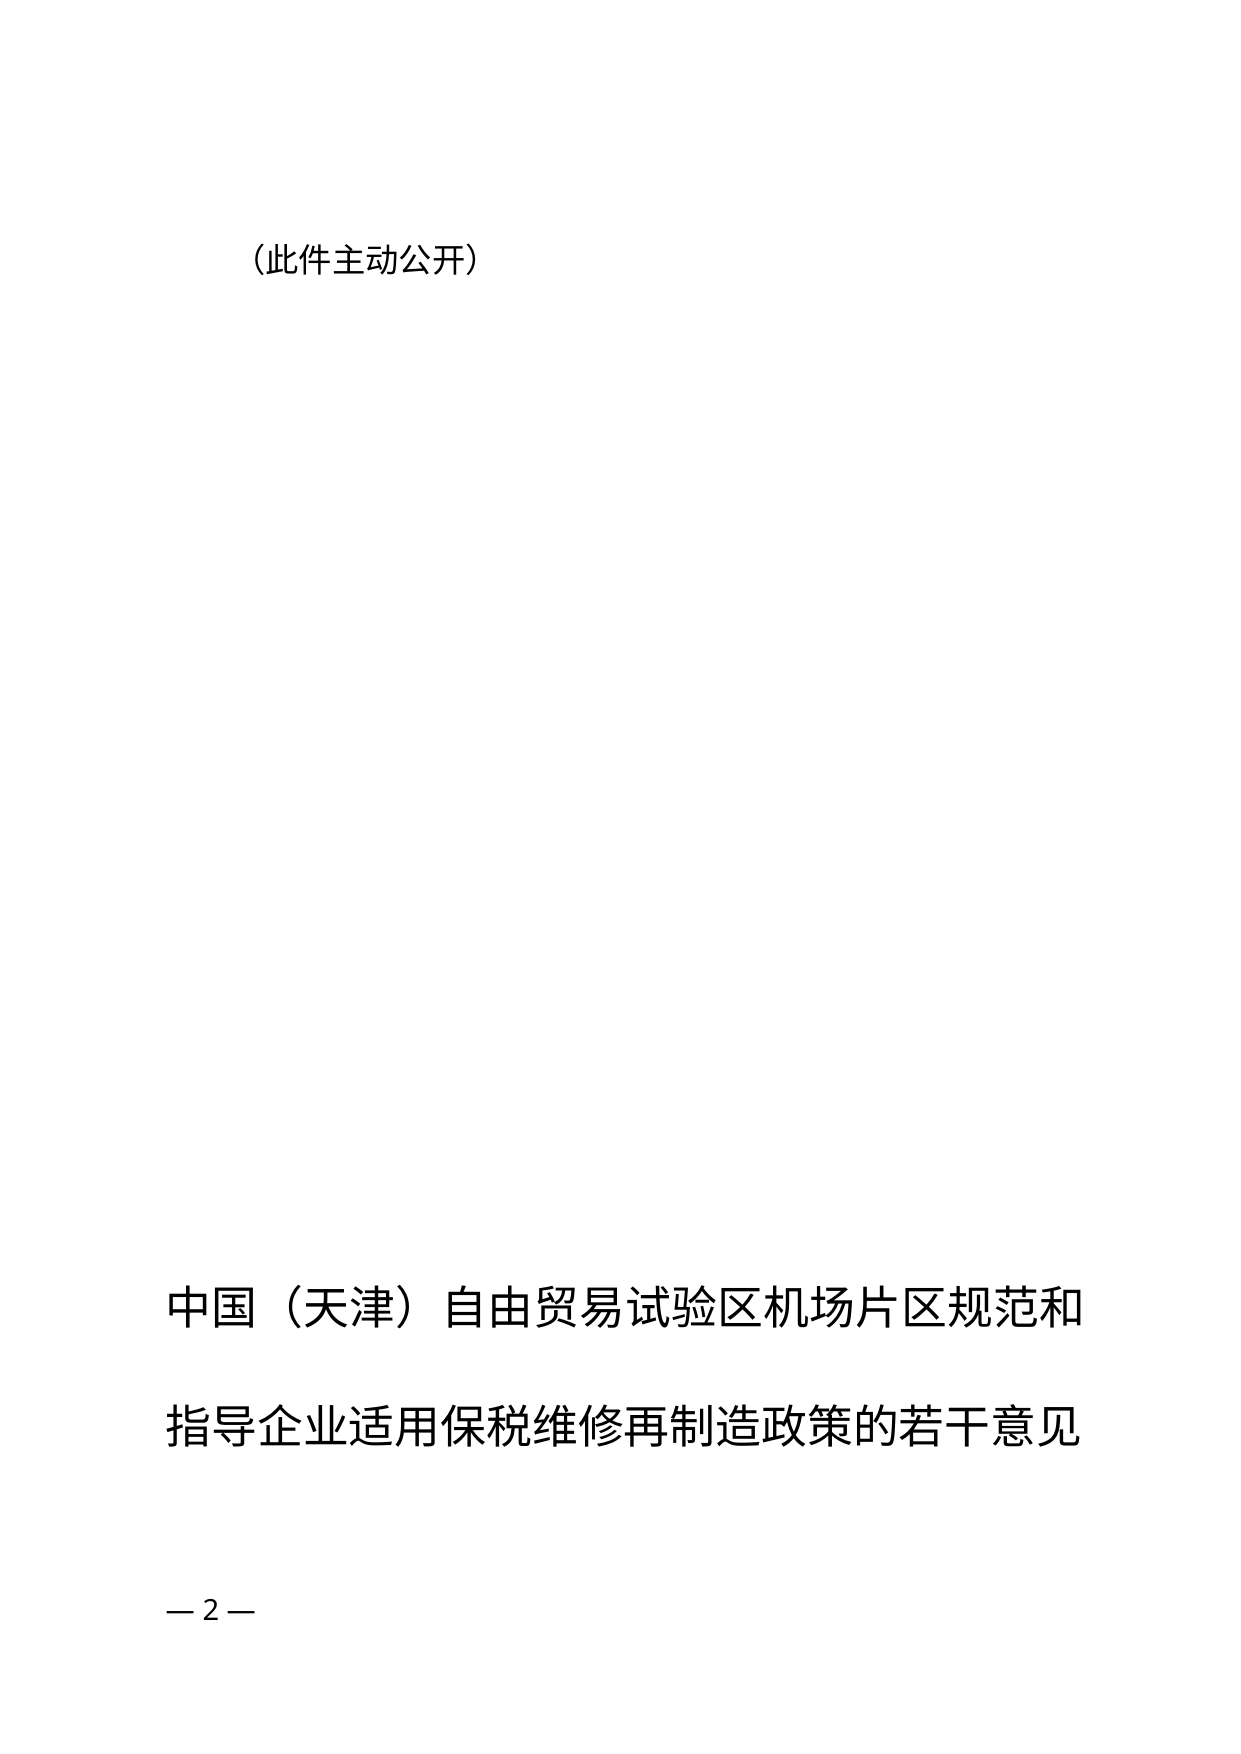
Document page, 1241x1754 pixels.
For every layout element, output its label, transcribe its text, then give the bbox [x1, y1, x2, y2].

text （此件主动公开） [165, 228, 1087, 288]
text 中国（天津）自由贸易试验区机场片区规范和指导企业适用保税维修再制造政策的若干意见 [165, 1244, 1087, 1484]
